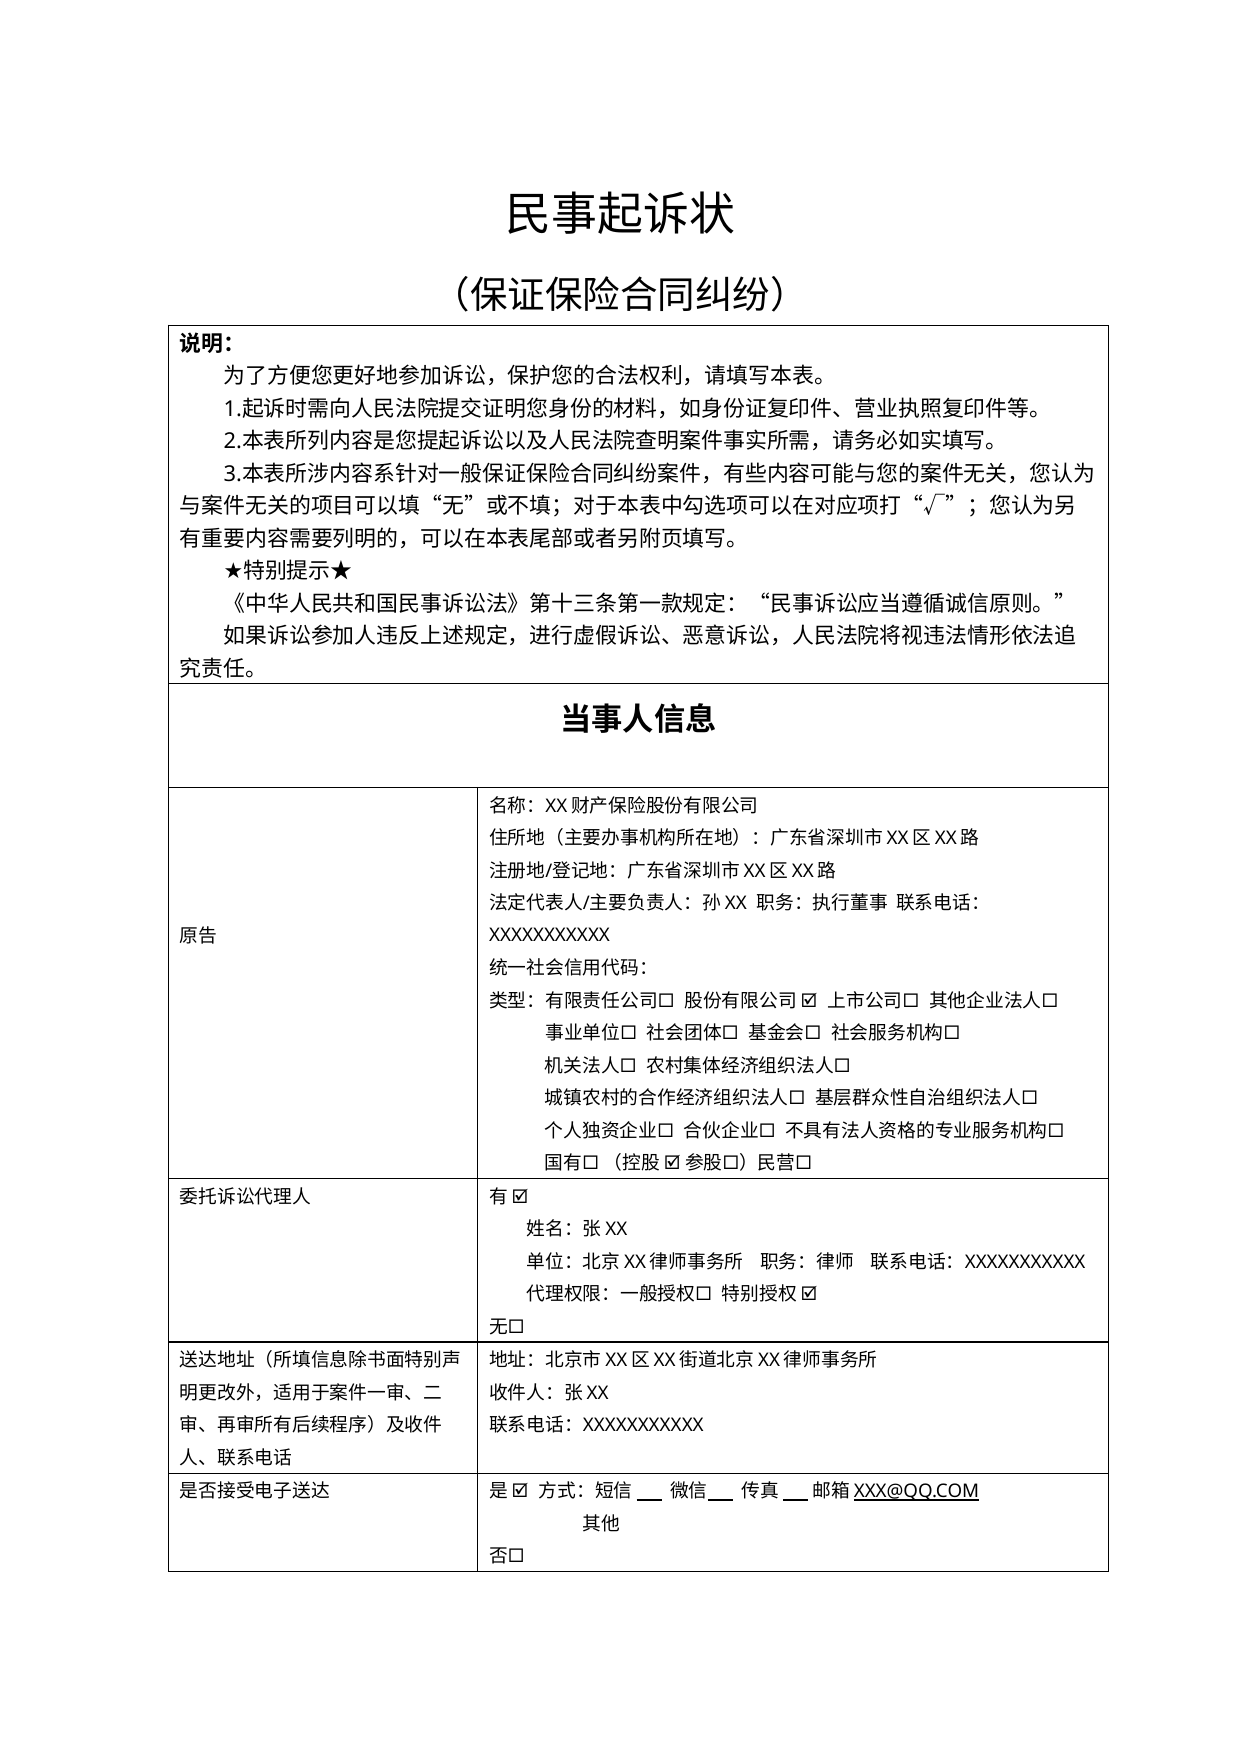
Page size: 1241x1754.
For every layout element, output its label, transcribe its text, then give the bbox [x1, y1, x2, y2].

table_cell 名称：XX财产保险股份有限公司 住所地（主要办事机构所在地）：广东省深圳市XX区XX路 注册地/登记地：广东省深圳市XX区XX路 法定代表人/主要负责人：孙XX 职务：执行董事 联系电话：XXXXXXXXXXX 统一社会信用代码： 类型：有限责任公司 股份有限公司 上市公司 其他企业法人 事业单位 社会团体 基金会 社会服务机构 机关法人 农村集体经济组织法人 城镇农村的合作经济组织法人 基层群众性自治组织法人 个人独资企业 合伙企业 不具有法人资格的专业服务机构 国有 （控股参股）民营 [478, 788, 1108, 1178]
table_cell 是否接受电子送达 [169, 1474, 477, 1571]
text 民事起诉状 [187, 162, 1053, 259]
table_cell 地址：北京市XX区XX街道北京XX律师事务所 收件人：张XX 联系电话：XXXXXXXXXXX [478, 1343, 1108, 1472]
text （保证保险合同纠纷） [187, 259, 1053, 324]
table_cell 送达地址（所填信息除书面特别声明更改外，适用于案件一审、二审、再审所有后续程序）及收件人、联系电话 [169, 1343, 477, 1472]
table_cell 当事人信息 [169, 684, 1108, 787]
table_cell 原告 [169, 788, 477, 1178]
table_cell 委托诉讼代理人 [169, 1179, 477, 1341]
table_header 说明： 为了方便您更好地参加诉讼，保护您的合法权利，请填写本表。 1.起诉时需向人民法院提交证明您身份的材料，如身份证复印件、营业执照复印件等。 2.本表所列内容是您提起诉讼以及人民法院查明案件事实所需，请务必如实填写。 3.本表所涉内容系针对一般保证保险合同纠纷案件，有些内容可能与您的案件无关，您认为与案件无关的项目可以填“无”或不填；对于本表中勾选项可以在对应项打“√”；您认为另有重要内容需要列明的，可以在本表尾部或者另附页填写。 ★特别提示★ 《中华人民共和国民事诉讼法》第十三条第一款规定：“民事诉讼应当遵循诚信原则。” 如果诉讼参加人违反上述规定，进行虚假诉讼、恶意诉讼，人民法院将视违法情形依法追究责任。 [169, 326, 1108, 683]
table_cell 是 方式：短信 微信 传真 邮箱XXX@QQ.COM 其他 否 [478, 1474, 1108, 1571]
table_cell 有 姓名：张XX 单位：北京XX律师事务所 职务：律师 联系电话：XXXXXXXXXXX 代理权限：一般授权 特别授权 无 [478, 1179, 1108, 1341]
